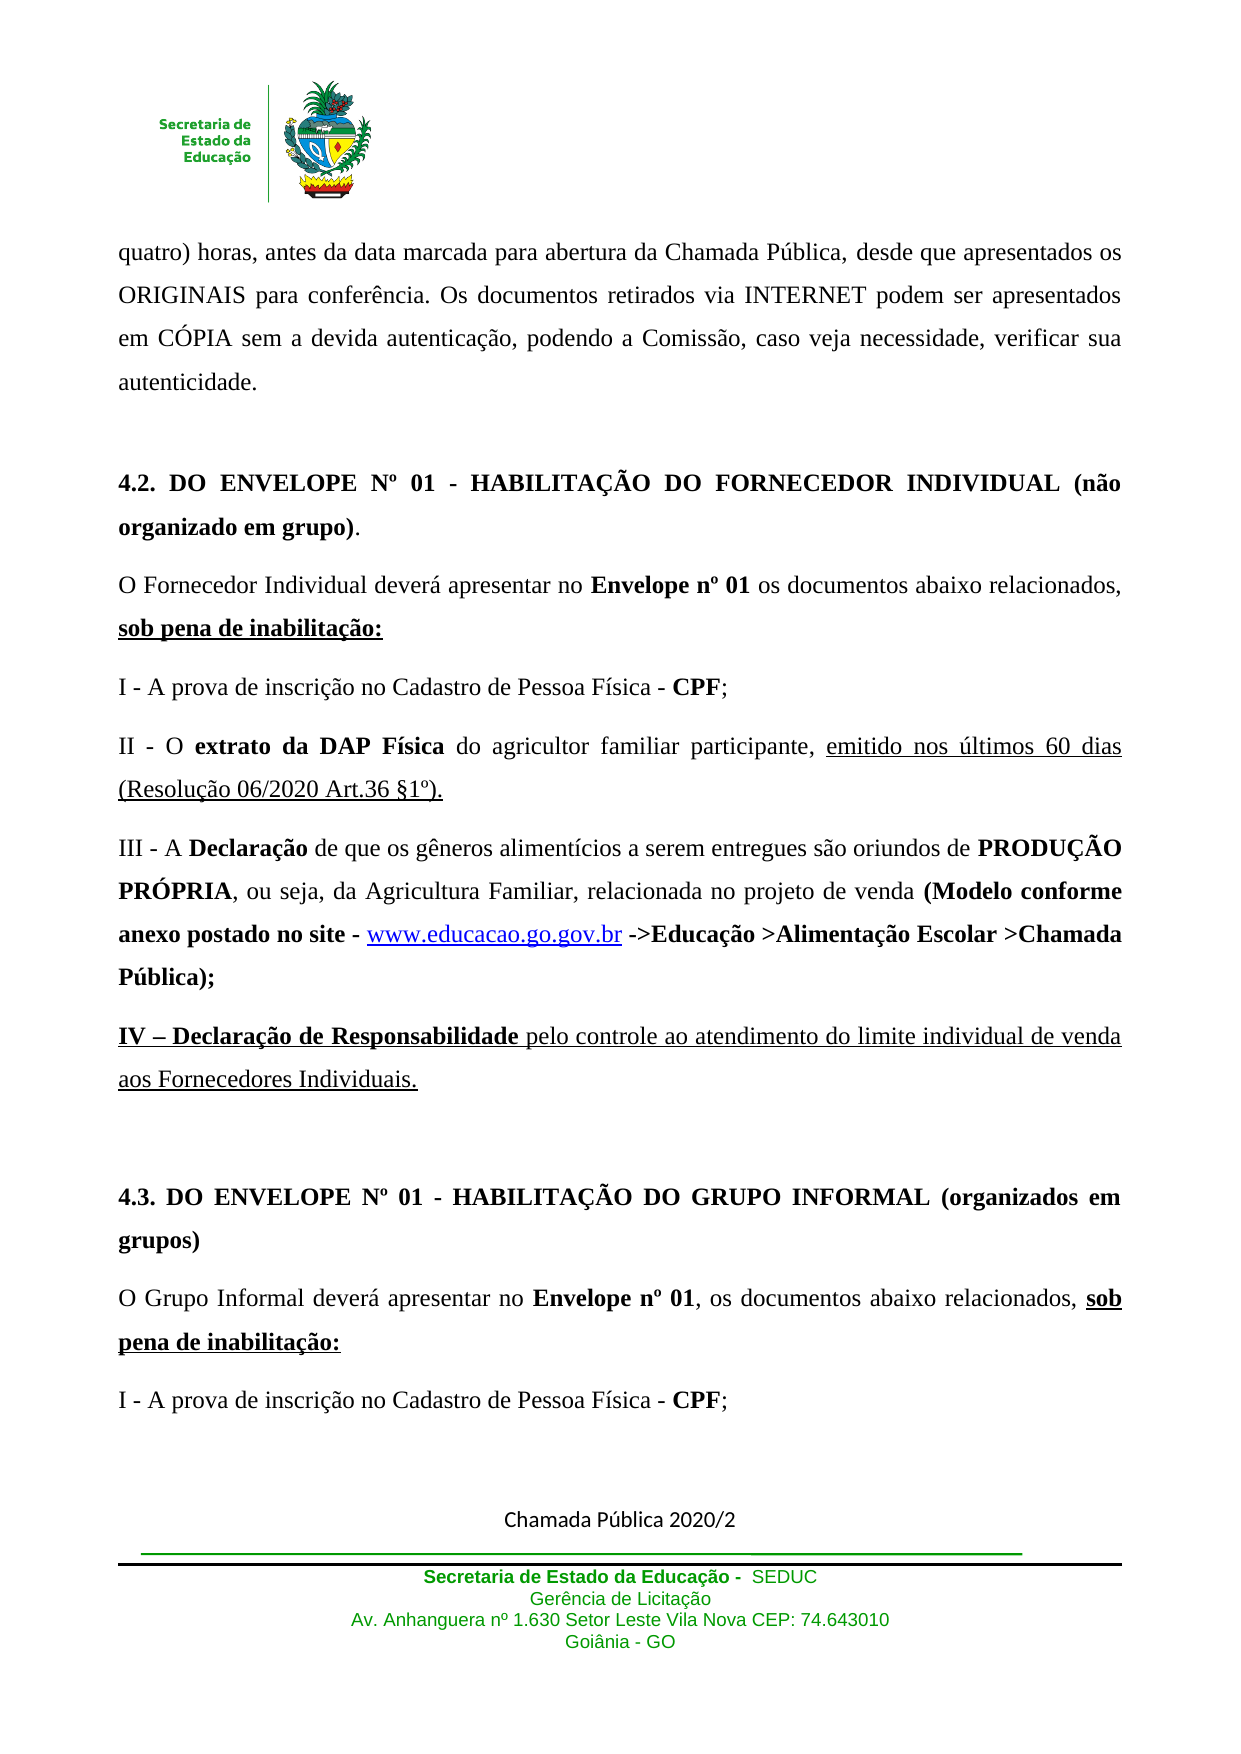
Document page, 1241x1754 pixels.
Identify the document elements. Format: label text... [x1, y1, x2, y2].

text 4.3. DO ENVELOPE Nº 01 - HABILITAÇÃO DO GRUPO INFORMAL (organizados em grupos) [118, 1182, 1122, 1253]
text IV – Declaração de Responsabilidade pelo controle ao atendimento do limite individual de venda aos Fornecedores Individuais. [118, 1047, 1122, 1093]
text I - A prova de inscrição no Cadastro de Pessoa Física - CPF; [118, 1385, 1122, 1414]
text O Grupo Informal deverá apresentar no Envelope nº 01, os documentos abaixo relacionados, sob pena de inabilitação: [118, 1283, 1122, 1355]
text III - A Declaração de que os gêneros alimentícios a serem entregues são oriundos de PRODUÇÃO PRÓPRIA, ou seja, da Agricultura Familiar, relacionada no projeto de venda (Modelo conforme anexo postado no site - www.educacao.go.gov.br ->Educação >Alimentação Escolar >Chamada Pública); [118, 833, 1122, 991]
picture [118, 73, 412, 210]
text I - A prova de inscrição no Cadastro de Pessoa Física - CPF; [118, 672, 1122, 701]
text 4.2. DO ENVELOPE Nº 01 - HABILITAÇÃO DO FORNECEDOR INDIVIDUAL (não organizado em grupo). [118, 468, 1122, 540]
text II - O extrato da DAP Física do agricultor familiar participante, emitido nos últimos 60 dias (Resolução 06/2020 Art.36 §1º). [118, 731, 1122, 803]
text O Fornecedor Individual deverá apresentar no Envelope nº 01 os documentos abaixo relacionados, sob pena de inabilitação: [118, 570, 1122, 642]
text IV – Declaração de Responsabilidade pelo controle ao atendimento do limite individual de venda aos Fornecedores Individuais. [118, 1021, 1122, 1046]
